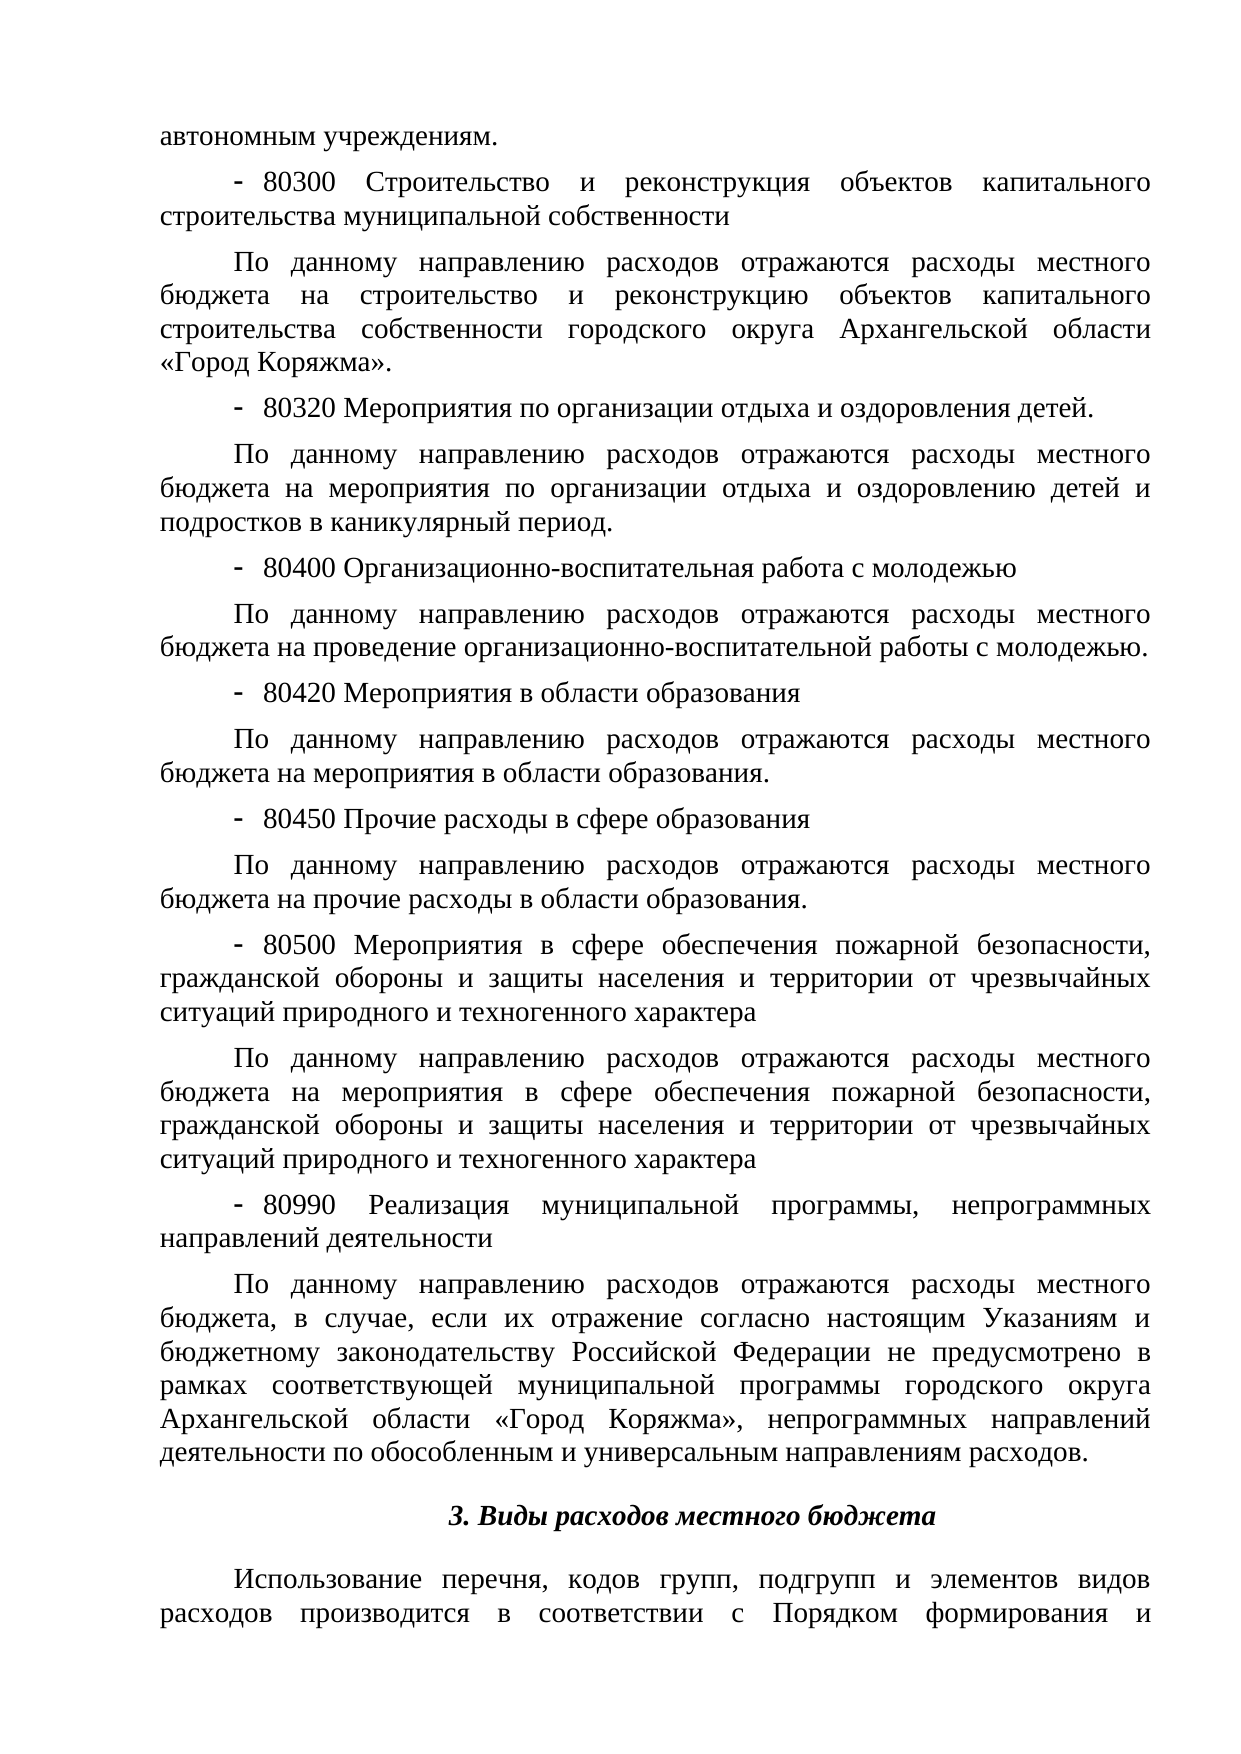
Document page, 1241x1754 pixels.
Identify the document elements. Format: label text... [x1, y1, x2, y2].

list По данному направлению расходов отражаются расходы местного бюджета на прочие расходы в области образования. [159, 847, 1152, 914]
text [159, 1561, 1152, 1628]
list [159, 118, 1152, 152]
list 80990 Реализация муниципальной программы, непрограммных направлений деятельности [159, 1187, 1152, 1254]
list 80320 Мероприятия по организации отдыха и оздоровления детей. [159, 391, 1152, 424]
list По данному направлению расходов отражаются расходы местного бюджета на мероприятия в области образования. [159, 722, 1152, 789]
list 80500 Мероприятия в сфере обеспечения пожарной безопасности, гражданской обороны и защиты населения и территории от чрезвычайных ситуаций природного и техногенного характера [159, 927, 1152, 1028]
list 80450 Прочие расходы в сфере образования [159, 801, 1152, 835]
text По данному направлению расходов отражаются расходы местного бюджета на мероприятия в сфере обеспечения пожарной безопасности, гражданской обороны и защиты населения и территории от чрезвычайных ситуаций природного и техногенного характера [159, 1040, 1152, 1174]
list 80400 Организационно-воспитательная работа с молодежью [159, 550, 1152, 583]
list По данному направлению расходов отражаются расходы местного бюджета на проведение организационно-воспитательной работы с молодежью. [159, 596, 1152, 663]
list По данному направлению расходов отражаются расходы местного бюджета, в случае, если их отражение согласно настоящим Указаниям и бюджетному законодательству Российской Федерации не предусмотрено в рамках соответствующей муниципальной программы городского округа Архангельской области «Город Коряжма», непрограммных направлений деятельности по обособленным и универсальным направлениям расходов. [159, 1267, 1152, 1468]
list 80300 Строительство и реконструкция объектов капитального строительства муниципальной собственности [159, 164, 1152, 231]
list По данному направлению расходов отражаются расходы местного бюджета на строительство и реконструкцию объектов капитального строительства собственности городского округа Архангельской области «Город Коряжма». [159, 244, 1152, 378]
list По данному направлению расходов отражаются расходы местного бюджета на мероприятия по организации отдыха и оздоровлению детей и подростков в каникулярный период. [159, 437, 1152, 537]
text 3. Виды расходов местного бюджета [159, 1498, 1152, 1531]
list 80420 Мероприятия в области образования [159, 676, 1152, 709]
